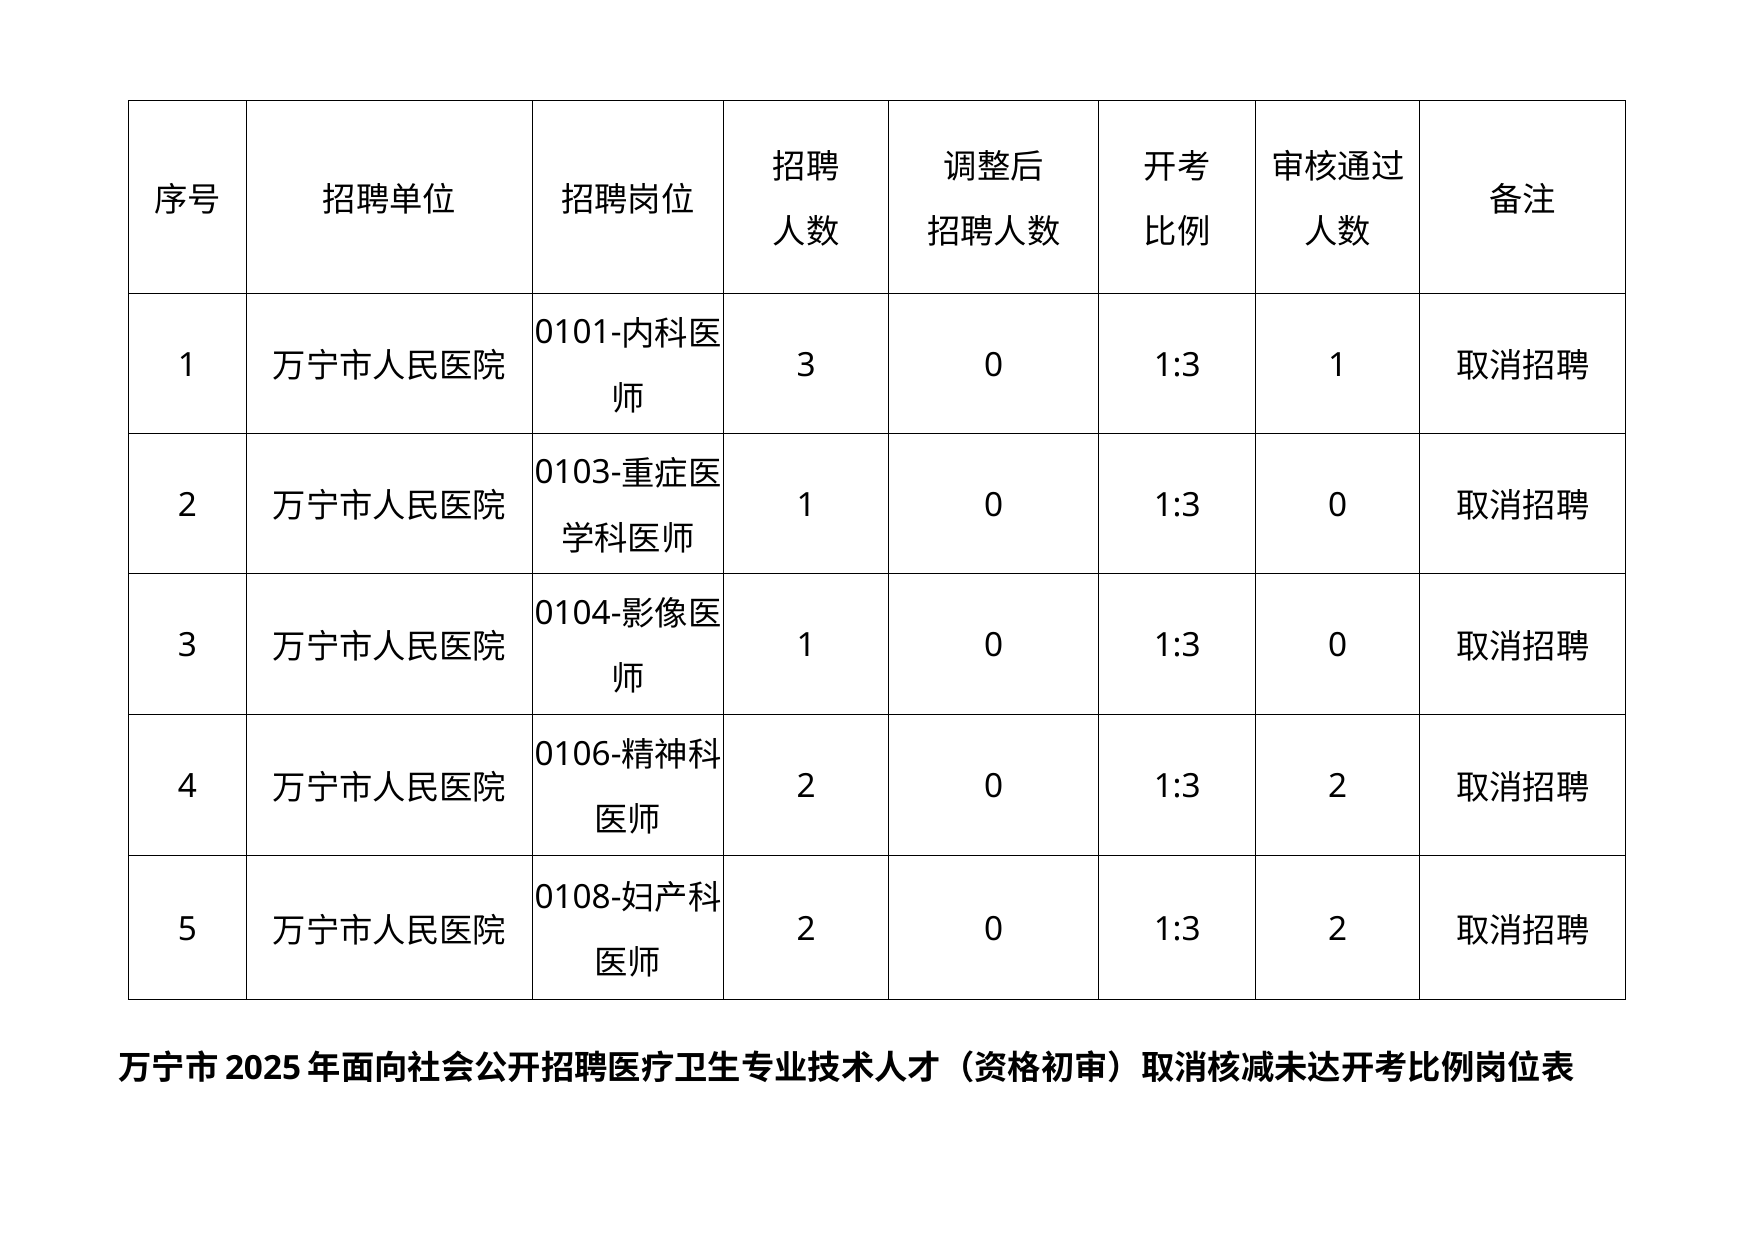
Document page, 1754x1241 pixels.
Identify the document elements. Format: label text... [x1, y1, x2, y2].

table_cell 0 [889, 434, 1098, 573]
table_cell 1 [724, 434, 888, 573]
table_cell 2 [724, 856, 888, 999]
table_cell 2 [1256, 715, 1419, 855]
table_cell 取消招聘 [1420, 856, 1625, 999]
table_cell 4 [129, 715, 246, 855]
table_cell 万宁市人民医院 [247, 434, 532, 573]
table_cell 1 [1256, 294, 1419, 433]
table_header 招聘单位 [247, 101, 532, 293]
table_cell 取消招聘 [1420, 574, 1625, 714]
table_cell 0103-重症医学科医师 [533, 434, 723, 573]
table_cell 1 [724, 574, 888, 714]
table_cell 2 [724, 715, 888, 855]
table_cell 万宁市人民医院 [247, 856, 532, 999]
table_header 审核通过人数 [1256, 101, 1419, 293]
table_cell 取消招聘 [1420, 434, 1625, 573]
table_cell 1:3 [1099, 434, 1255, 573]
table_cell 0 [889, 574, 1098, 714]
table_cell 取消招聘 [1420, 715, 1625, 855]
table_cell 0108-妇产科医师 [533, 856, 723, 999]
table_cell 0104-影像医师 [533, 574, 723, 714]
table_cell 1:3 [1099, 715, 1255, 855]
table_cell 0 [1256, 574, 1419, 714]
table_cell 0106-精神科医师 [533, 715, 723, 855]
table_cell 3 [724, 294, 888, 433]
table_cell 1:3 [1099, 856, 1255, 999]
table_cell 0 [889, 856, 1098, 999]
table_cell 0101-内科医师 [533, 294, 723, 433]
table_header 招聘 人数 [724, 101, 888, 293]
table_cell 0 [889, 294, 1098, 433]
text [118, 1033, 1636, 1098]
table_cell 1:3 [1099, 294, 1255, 433]
table_header 序号 [129, 101, 246, 293]
table_cell 万宁市人民医院 [247, 574, 532, 714]
table_cell 万宁市人民医院 [247, 715, 532, 855]
table_cell 2 [129, 434, 246, 573]
table_cell 3 [129, 574, 246, 714]
table_header 开考 比例 [1099, 101, 1255, 293]
table_cell 取消招聘 [1420, 294, 1625, 433]
table_cell 0 [889, 715, 1098, 855]
table_cell 2 [1256, 856, 1419, 999]
table_cell 5 [129, 856, 246, 999]
table_header 备注 [1420, 101, 1625, 293]
table_cell 1:3 [1099, 574, 1255, 714]
table_header 调整后 招聘人数 [889, 101, 1098, 293]
table_cell 0 [1256, 434, 1419, 573]
table_cell 万宁市人民医院 [247, 294, 532, 433]
table_header 招聘岗位 [533, 101, 723, 293]
table_cell 1 [129, 294, 246, 433]
